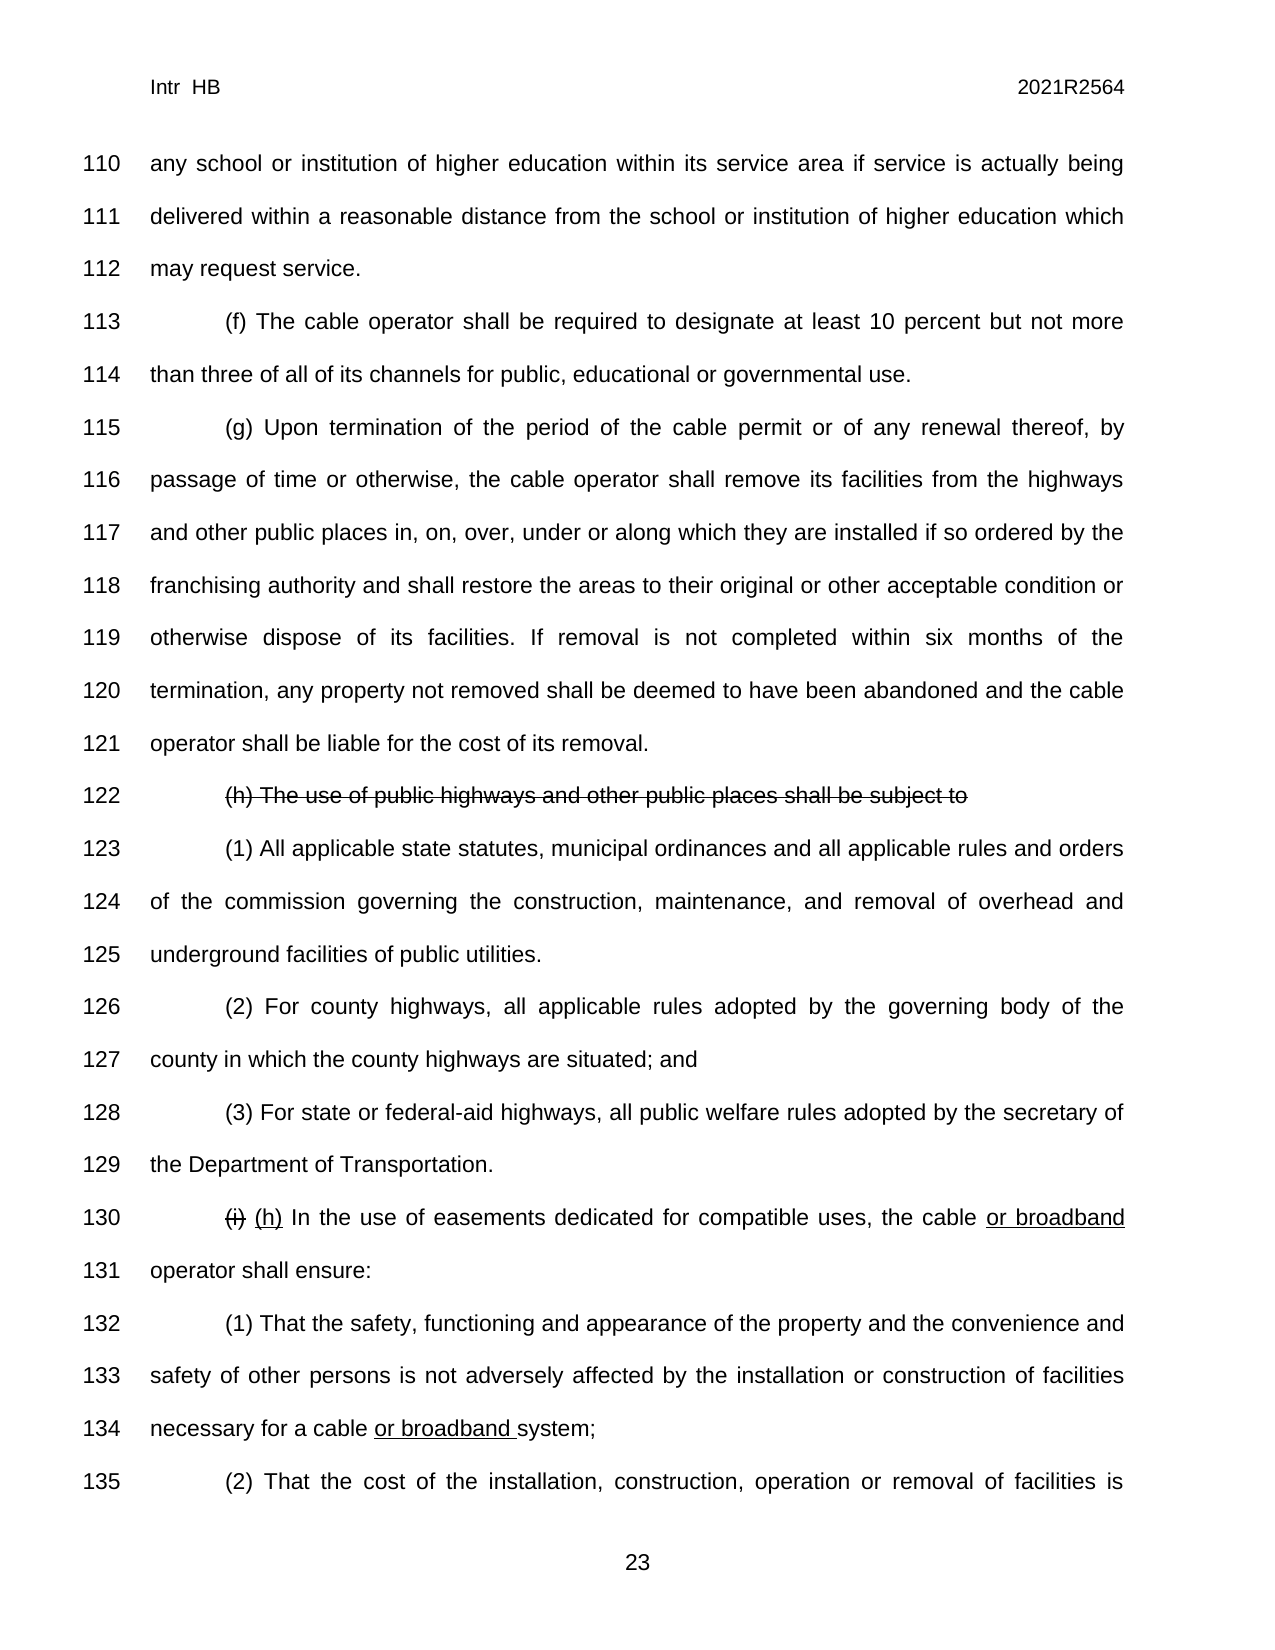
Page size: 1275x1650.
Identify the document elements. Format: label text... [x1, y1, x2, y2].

text (f) The cable operator shall be required to designate at least 10 percent but not more than three of all of its channels for public, educational or governmental use. [150, 308, 1125, 387]
text (1) All applicable state statutes, municipal ordinances and all applicable rules and orders of the commission governing the construction, maintenance, and removal of overhead and underground facilities of public utilities. [150, 835, 1125, 967]
text (2) For county highways, all applicable rules adopted by the governing body of the county in which the county highways are situated; and [150, 993, 1125, 1072]
text (g) Upon termination of the period of the cable permit or of any renewal thereof, by passage of time or otherwise, the cable operator shall remove its facilities from the highways and other public places in, on, over, under or along which they are installed if so ordered by the franchising authority and shall restore the areas to their original or other acceptable condition or otherwise dispose of its facilities. If removal is not completed within six months of the termination, any property not removed shall be deemed to have been abandoned and the cable operator shall be liable for the cost of its removal. [150, 413, 1125, 756]
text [150, 150, 1125, 282]
text (h) The use of public highways and other public places shall be subject to [150, 782, 1125, 809]
text (3) For state or federal-aid highways, all public welfare rules adopted by the secretary of the Department of Transportation. [150, 1099, 1125, 1178]
text (i) (h) In the use of easements dedicated for compatible uses, the cable or broadband operator shall ensure: [150, 1204, 1125, 1283]
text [150, 1468, 1125, 1494]
text (1) That the safety, functioning and appearance of the property and the convenience and safety of other persons is not adversely affected by the installation or construction of facilities necessary for a cable or broadband system; [150, 1309, 1125, 1441]
